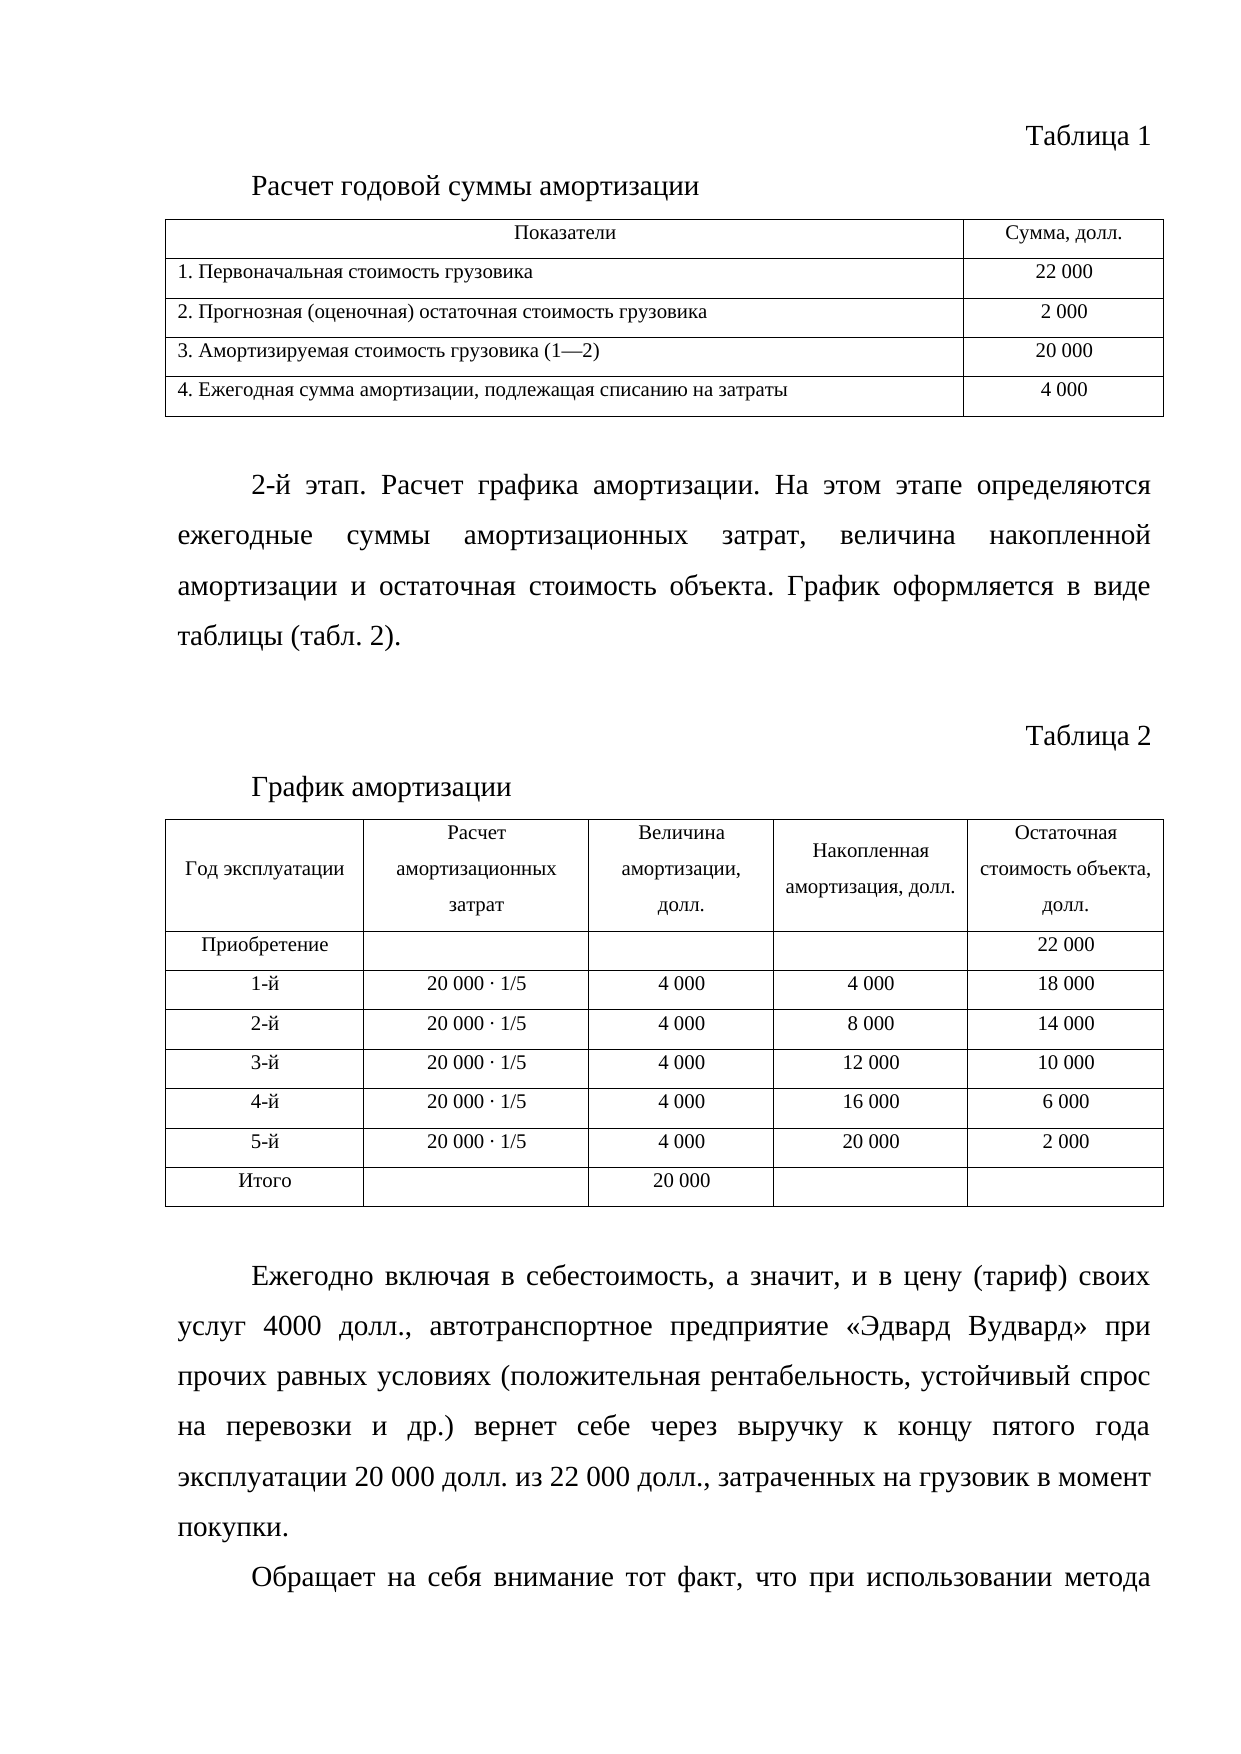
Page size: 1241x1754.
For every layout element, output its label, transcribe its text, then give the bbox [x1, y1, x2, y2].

table_cell 1. Первоначальная стоимость грузовика [166, 259, 963, 297]
table_cell 6 000 [968, 1089, 1163, 1127]
table_header Остаточная стоимость объекта, долл. [968, 820, 1163, 931]
table_cell 20 000 ∙ 1/5 [364, 1089, 588, 1127]
table_cell 4 000 [589, 1050, 773, 1088]
table_cell 20 000 [964, 338, 1163, 376]
table_cell 18 000 [968, 971, 1163, 1009]
table_cell Итого [166, 1168, 363, 1206]
table_cell 16 000 [774, 1089, 967, 1127]
text Таблица 2 [177, 718, 1152, 752]
table_cell 2. Прогнозная (оценочная) остаточная стоимость грузовика [166, 299, 963, 337]
table_cell 4. Ежегодная сумма амортизации, подлежащая списанию на затраты [166, 377, 963, 416]
table_header Показатели [166, 220, 963, 258]
table_cell 4 000 [774, 971, 967, 1009]
table_cell 20 000 ∙ 1/5 [364, 1010, 588, 1049]
table_cell [968, 1168, 1163, 1206]
table_header Расчет амортизационных затрат [364, 820, 588, 931]
table_cell 22 000 [968, 932, 1163, 970]
text 2-й этап. Расчет графика амортизации. На этом этапе определяются ежегодные суммы амортизационных затрат, величина накопленной амортизации и остаточная стоимость объекта. График оформляется в виде таблицы (табл. 2). [177, 467, 1152, 651]
table_cell 14 000 [968, 1010, 1163, 1049]
text Таблица 1 [177, 118, 1152, 152]
table_cell 20 000 [774, 1129, 967, 1167]
table_cell 20 000 ∙ 1/5 [364, 1050, 588, 1088]
table_cell [774, 932, 967, 970]
text График амортизации [177, 769, 1152, 802]
table_cell 2 000 [968, 1129, 1163, 1167]
text Расчет годовой суммы амортизации [177, 168, 1152, 202]
table_cell 2 000 [964, 299, 1163, 337]
text Ежегодно включая в себестоимость, а значит, и в цену (тариф) своих услуг 4000 долл., автотранспортное предприятие «Эдвард Вудвард» при прочих равных условиях (положительная рентабельность, устойчивый спрос на перевозки и др.) вернет себе через выручку к концу пятого года эксплуатации 20 000 долл. из 22 000 долл., затраченных на грузовик в момент покупки. [177, 1258, 1152, 1543]
table_cell [364, 1168, 588, 1206]
table_cell [364, 932, 588, 970]
table_cell 20 000 [589, 1168, 773, 1206]
table_header Накопленная амортизация, долл. [774, 820, 967, 931]
table_cell 10 000 [968, 1050, 1163, 1088]
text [177, 1559, 1152, 1593]
table_cell 1-й [166, 971, 363, 1009]
table_cell 22 000 [964, 259, 1163, 297]
table_cell 4 000 [589, 1010, 773, 1049]
table_cell 4 000 [589, 1129, 773, 1167]
table_cell 3. Амортизируемая стоимость грузовика (1—2) [166, 338, 963, 376]
table_cell 8 000 [774, 1010, 967, 1049]
table_cell 4 000 [964, 377, 1163, 416]
table_cell 4-й [166, 1089, 363, 1127]
table_cell 20 000 ∙ 1/5 [364, 1129, 588, 1167]
table_header Сумма, долл. [964, 220, 1163, 258]
table_cell 3-й [166, 1050, 363, 1088]
table_cell 4 000 [589, 1089, 773, 1127]
table_header Год эксплуатации [166, 820, 363, 931]
table_cell 12 000 [774, 1050, 967, 1088]
table_cell 4 000 [589, 971, 773, 1009]
table_cell [774, 1168, 967, 1206]
table_cell [589, 932, 773, 970]
table_cell 2-й [166, 1010, 363, 1049]
table_cell Приобретение [166, 932, 363, 970]
table_header Величина амортизации, долл. [589, 820, 773, 931]
table_cell 5-й [166, 1129, 363, 1167]
table_cell 20 000 ∙ 1/5 [364, 971, 588, 1009]
